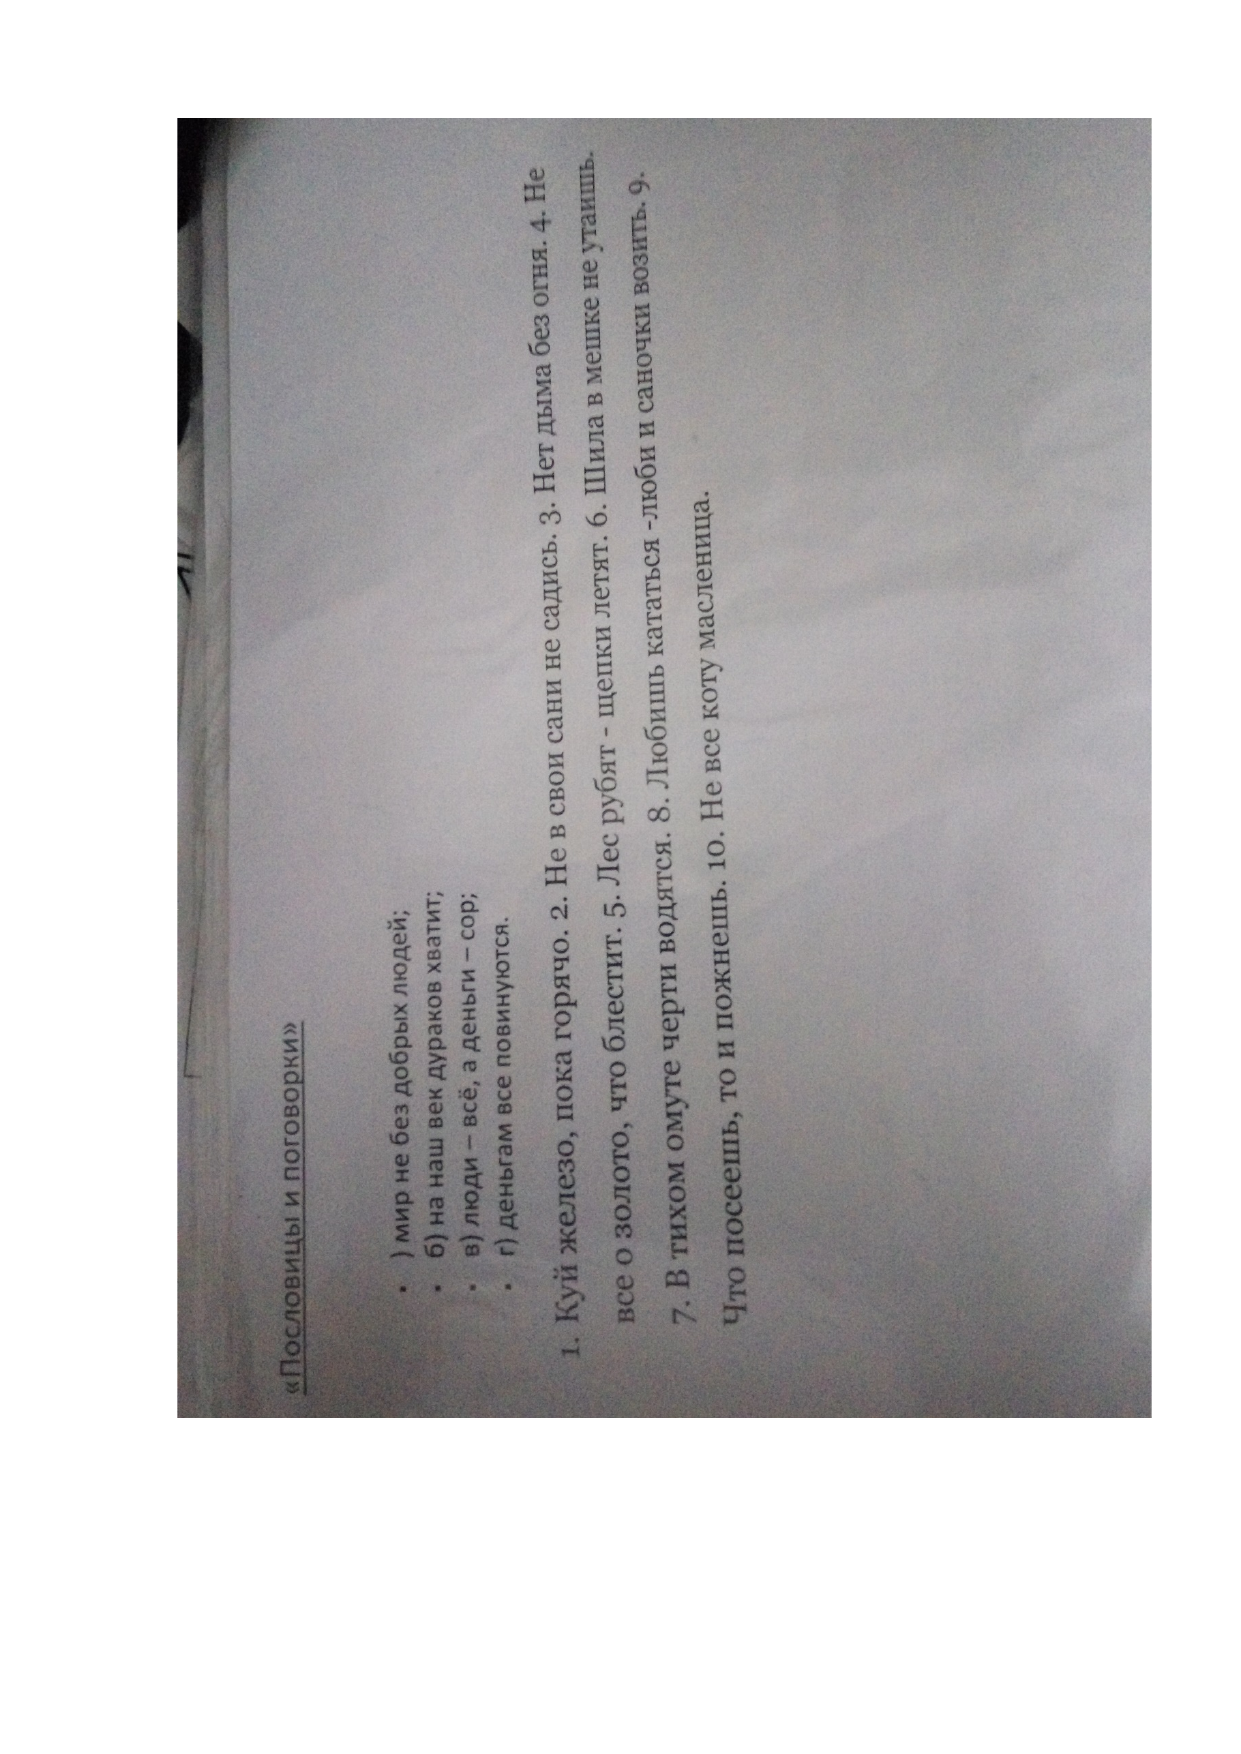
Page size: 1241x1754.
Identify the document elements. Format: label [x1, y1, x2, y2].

picture [177, 118, 1152, 1418]
